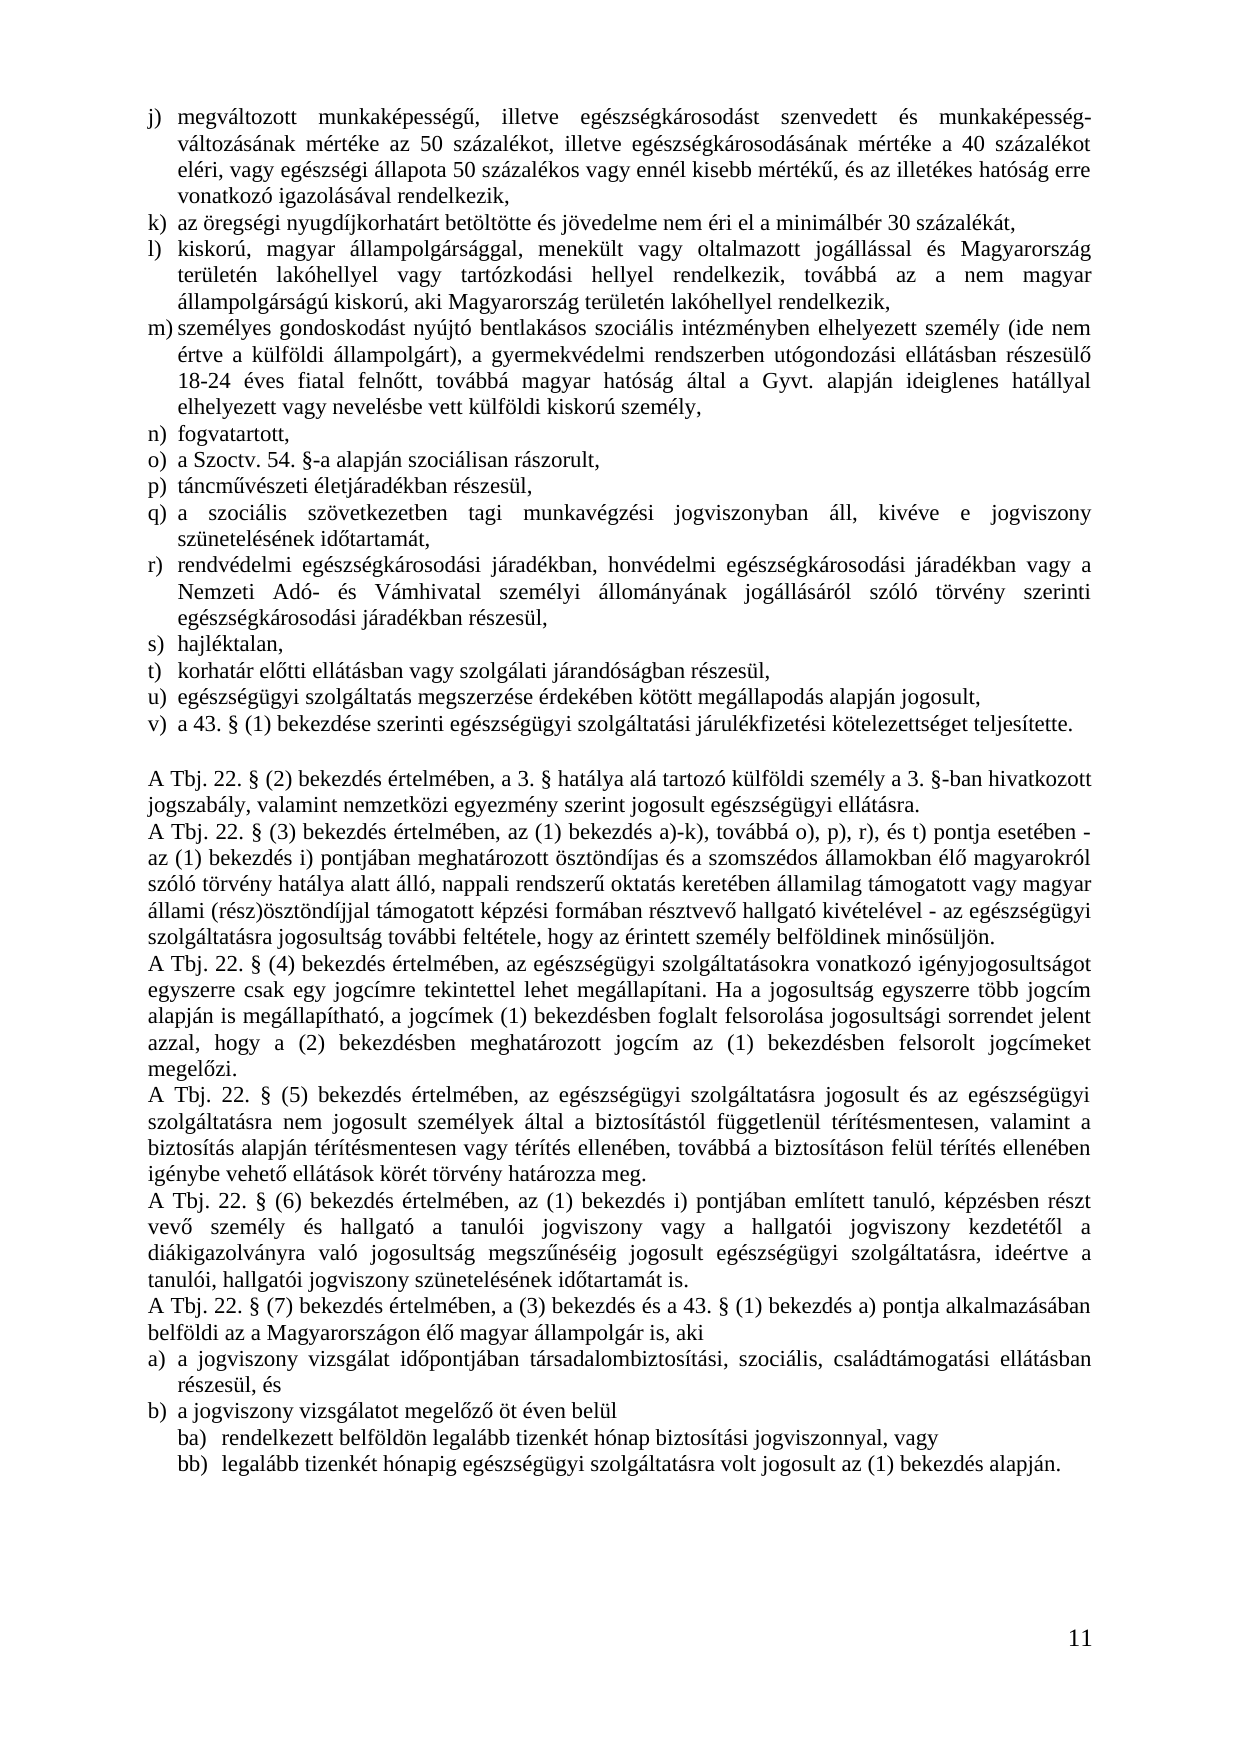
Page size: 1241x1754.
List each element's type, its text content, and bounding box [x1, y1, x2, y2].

text a) a jogviszony vizsgálat időpontjában társadalombiztosítási, szociális, családtámogatási ellátásban részesül, és [148, 1345, 1093, 1398]
text t) korhatár előtti ellátásban vagy szolgálati járandóságban részesül, [148, 657, 1093, 683]
text bb) legalább tizenkét hónapig egészségügyi szolgáltatásra volt jogosult az (1) bekezdés alapján. [148, 1450, 1093, 1477]
text ba) rendelkezett belföldön legalább tizenkét hónap biztosítási jogviszonnyal, vagy [148, 1424, 1093, 1450]
text A Tbj. 22. § (4) bekezdés értelmében, az egészségügyi szolgáltatásokra vonatkozó igényjogosultságot egyszerre csak egy jogcímre tekintettel lehet megállapítani. Ha a jogosultság egyszerre több jogcím alapján is megállapítható, a jogcímek (1) bekezdésben foglalt felsorolása jogosultsági sorrendet jelent azzal, hogy a (2) bekezdésben meghatározott jogcím az (1) bekezdésben felsorolt jogcímeket megelőzi. [148, 949, 1093, 1081]
text q) a szociális szövetkezetben tagi munkavégzési jogviszonyban áll, kivéve e jogviszony szünetelésének időtartamát, [148, 499, 1093, 551]
text b) a jogviszony vizsgálatot megelőző öt éven belül [148, 1398, 1093, 1424]
text o) a Szoctv. 54. §-a alapján szociálisan rászorult, [148, 446, 1093, 472]
text v) a 43. § (1) bekezdése szerinti egészségügyi szolgáltatási járulékfizetési kötelezettséget teljesítette. [148, 709, 1093, 736]
text u) egészségügyi szolgáltatás megszerzése érdekében kötött megállapodás alapján jogosult, [148, 683, 1093, 709]
text l) kiskorú, magyar állampolgársággal, menekült vagy oltalmazott jogállással és Magyarország területén lakóhellyel vagy tartózkodási hellyel rendelkezik, továbbá az a nem magyar állampolgárságú kiskorú, aki Magyarország területén lakóhellyel rendelkezik, [148, 235, 1093, 314]
text j) megváltozott munkaképességű, illetve egészségkárosodást szenvedett és munkaképesség-változásának mértéke az 50 százalékot, illetve egészségkárosodásának mértéke a 40 százalékot eléri, vagy egészségi állapota 50 százalékos vagy ennél kisebb mértékű, és az illetékes hatóság erre vonatkozó igazolásával rendelkezik, [148, 103, 1093, 209]
text A Tbj. 22. § (5) bekezdés értelmében, az egészségügyi szolgáltatásra jogosult és az egészségügyi szolgáltatásra nem jogosult személyek által a biztosítástól függetlenül térítésmentesen, valamint a biztosítás alapján térítésmentesen vagy térítés ellenében, továbbá a biztosításon felül térítés ellenében igénybe vehető ellátások körét törvény határozza meg. [148, 1081, 1093, 1187]
text s) hajléktalan, [148, 631, 1093, 657]
text A Tbj. 22. § (3) bekezdés értelmében, az (1) bekezdés a)-k), továbbá o), p), r), és t) pontja esetében - az (1) bekezdés i) pontjában meghatározott ösztöndíjas és a szomszédos államokban élő magyarokról szóló törvény hatálya alatt álló, nappali rendszerű oktatás keretében államilag támogatott vagy magyar állami (rész)ösztöndíjjal támogatott képzési formában résztvevő hallgató kivételével - az egészségügyi szolgáltatásra jogosultság további feltétele, hogy az érintett személy belföldinek minősüljön. [148, 818, 1093, 949]
text m) személyes gondoskodást nyújtó bentlakásos szociális intézményben elhelyezett személy (ide nem értve a külföldi állampolgárt), a gyermekvédelmi rendszerben utógondozási ellátásban részesülő 18-24 éves fiatal felnőtt, továbbá magyar hatóság által a Gyvt. alapján ideiglenes hatállyal elhelyezett vagy nevelésbe vett külföldi kiskorú személy, [148, 314, 1093, 420]
text n) fogvatartott, [148, 420, 1093, 446]
text p) táncművészeti életjáradékban részesül, [148, 472, 1093, 499]
text A Tbj. 22. § (7) bekezdés értelmében, a (3) bekezdés és a 43. § (1) bekezdés a) pontja alkalmazásában belföldi az a Magyarországon élő magyar állampolgár is, aki [148, 1292, 1093, 1345]
text r) rendvédelmi egészségkárosodási járadékban, honvédelmi egészségkárosodási járadékban vagy a Nemzeti Adó- és Vámhivatal személyi állományának jogállásáról szóló törvény szerinti egészségkárosodási járadékban részesül, [148, 551, 1093, 631]
text k) az öregségi nyugdíjkorhatárt betöltötte és jövedelme nem éri el a minimálbér 30 százalékát, [148, 209, 1093, 235]
text A Tbj. 22. § (6) bekezdés értelmében, az (1) bekezdés i) pontjában említett tanuló, képzésben részt vevő személy és hallgató a tanulói jogviszony vagy a hallgatói jogviszony kezdetétől a diákigazolványra való jogosultság megszűnéséig jogosult egészségügyi szolgáltatásra, ideértve a tanulói, hallgatói jogviszony szünetelésének időtartamát is. [148, 1187, 1093, 1292]
text A Tbj. 22. § (2) bekezdés értelmében, a 3. § hatálya alá tartozó külföldi személy a 3. §-ban hivatkozott jogszabály, valamint nemzetközi egyezmény szerint jogosult egészségügyi ellátásra. [148, 765, 1093, 818]
